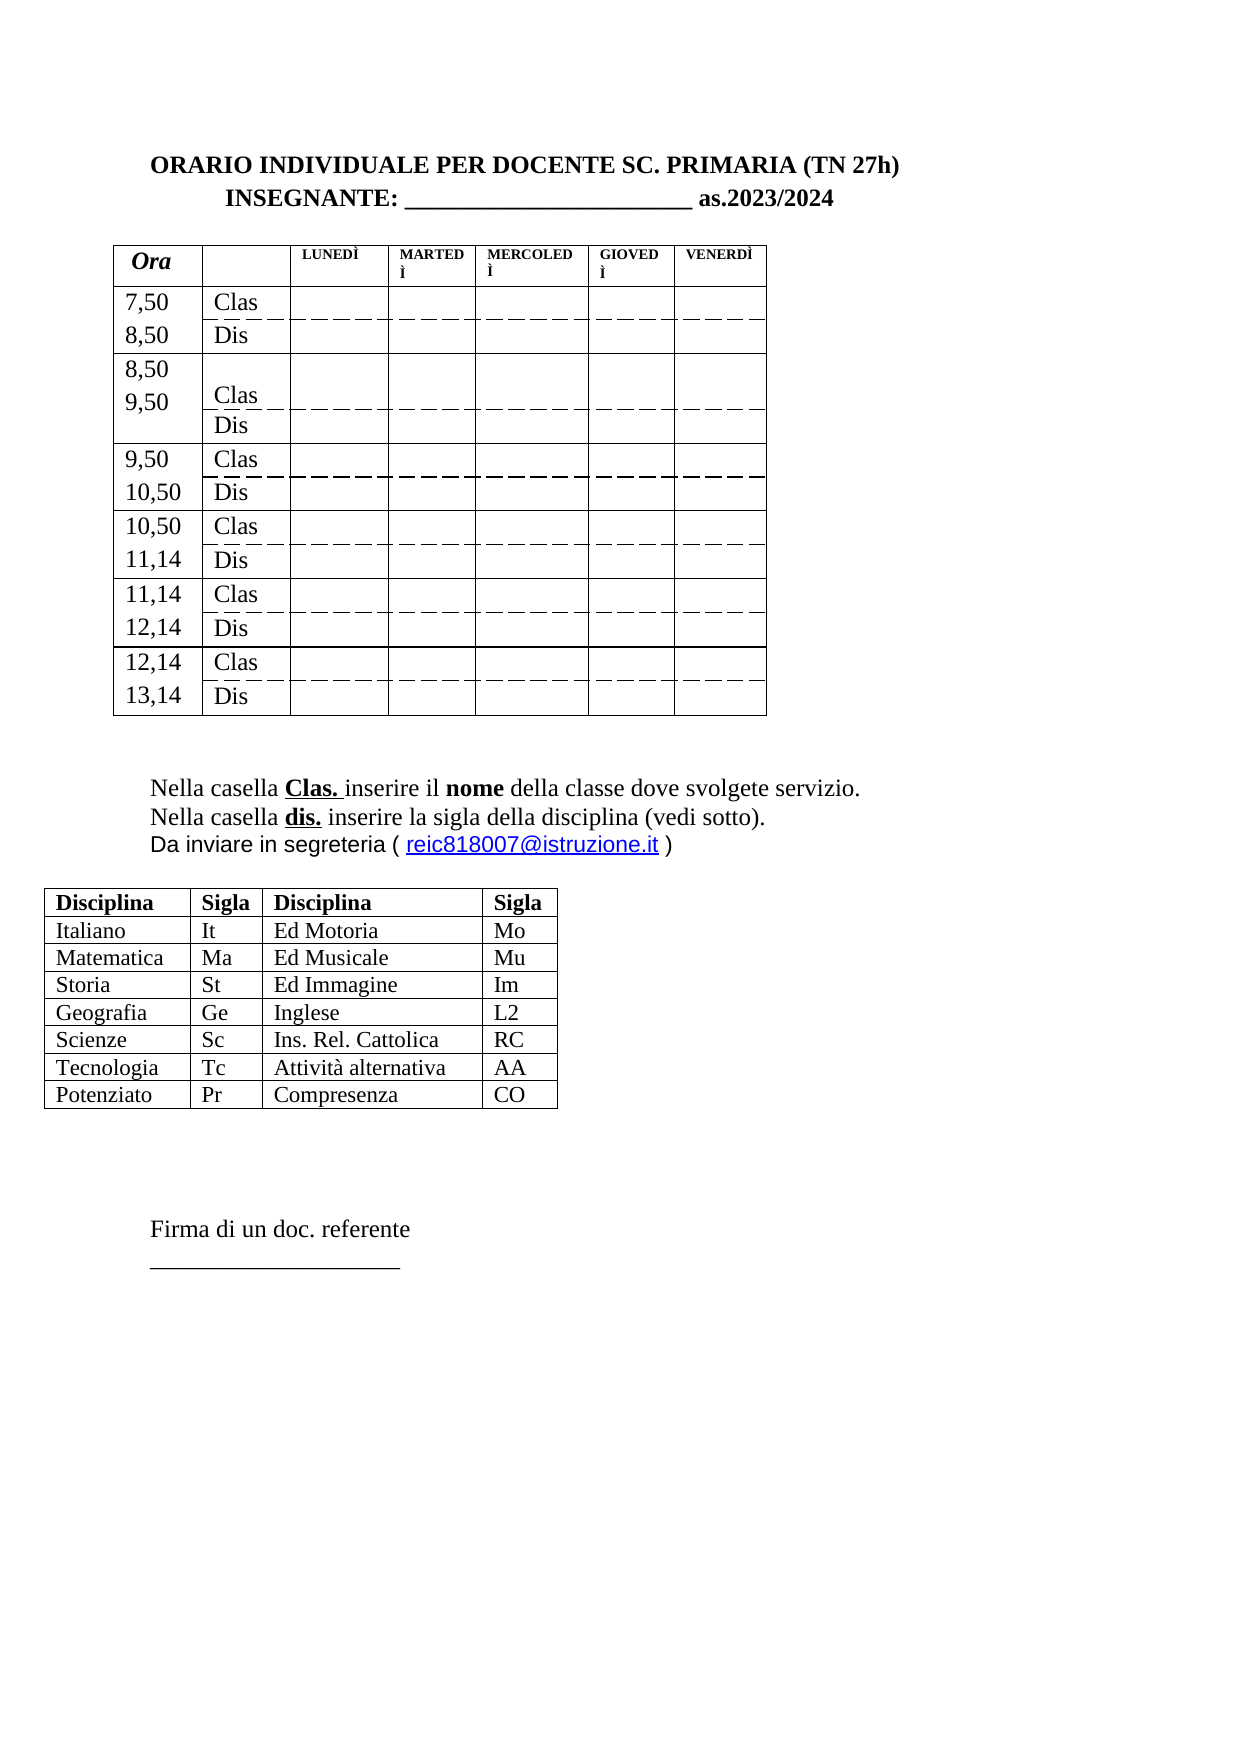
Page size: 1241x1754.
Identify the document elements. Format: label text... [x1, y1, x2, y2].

table_cell [675, 680, 766, 714]
table_cell [675, 511, 766, 544]
table_cell Clas [203, 444, 290, 476]
table_cell Dis [203, 612, 290, 646]
table_cell Pr [191, 1081, 262, 1107]
table_cell Potenziato [45, 1081, 190, 1107]
table_cell Clas [203, 511, 290, 544]
table_cell [291, 444, 388, 476]
table_cell [589, 579, 674, 612]
table_cell [389, 476, 475, 510]
table_cell Clas [203, 287, 290, 319]
table_header Ora [114, 246, 202, 286]
table_cell AA [483, 1054, 557, 1080]
text Nella casella dis. inserire la sigla della disciplina (vedi sotto). [150, 802, 1090, 831]
table_cell [589, 544, 674, 578]
table_cell Clas [203, 648, 290, 680]
table_cell [675, 612, 766, 646]
table_cell It [191, 917, 262, 943]
table_cell [291, 409, 388, 443]
table_cell [476, 544, 588, 578]
table_cell Dis [203, 476, 290, 510]
text Nella casella Clas. inserire il nome della classe dove svolgete servizio. [150, 773, 1090, 802]
table_cell [476, 444, 588, 476]
table_cell [476, 319, 588, 353]
table_cell [291, 476, 388, 510]
table_cell Ge [191, 999, 262, 1025]
table_cell [291, 579, 388, 612]
table_cell Attività alternativa [263, 1054, 482, 1080]
table_cell [291, 511, 388, 544]
table_header Sigla [483, 889, 557, 916]
table_cell 12,14 13,14 [114, 648, 202, 714]
table_cell Clas [203, 354, 290, 409]
text ORARIO INDIVIDUALE PER DOCENTE SC. PRIMARIA (TN 27h) [150, 150, 1090, 179]
table_cell Ma [191, 944, 262, 971]
table_cell [589, 354, 674, 409]
table_cell [389, 354, 475, 409]
table_cell RC [483, 1026, 557, 1053]
table_cell 10,50 11,14 [114, 511, 202, 578]
table_cell [389, 409, 475, 443]
table_cell CO [483, 1081, 557, 1107]
table_cell Clas [203, 579, 290, 612]
table_cell [476, 579, 588, 612]
table_cell [389, 680, 475, 714]
table_cell [589, 612, 674, 646]
table_header VENERDÌ [675, 246, 766, 286]
table_cell [476, 648, 588, 680]
table_cell Dis [203, 319, 290, 353]
table_cell Compresenza [263, 1081, 482, 1107]
table_cell [589, 287, 674, 319]
table_cell [589, 319, 674, 353]
table_cell [291, 680, 388, 714]
table_cell [476, 476, 588, 510]
table_cell [589, 511, 674, 544]
table_cell Scienze [45, 1026, 190, 1053]
table_header Disciplina [263, 889, 482, 916]
table_cell 7,50 8,50 [114, 287, 202, 353]
table_cell Italiano [45, 917, 190, 943]
list INSEGNANTE: _______________________ as.2023/2024 [150, 183, 1090, 212]
table_header GIOVEDÌ [589, 246, 674, 286]
table_header MARTEDÌ [389, 246, 475, 286]
table_cell [389, 612, 475, 646]
table_cell [291, 544, 388, 578]
table_cell [589, 409, 674, 443]
table_cell [476, 354, 588, 409]
table_cell [589, 476, 674, 510]
table_cell [589, 648, 674, 680]
table_cell Ed Immagine [263, 972, 482, 998]
table_header MERCOLEDÌ [476, 246, 588, 286]
table_cell Dis [203, 544, 290, 578]
table_cell Geografia [45, 999, 190, 1025]
table_cell [589, 680, 674, 714]
table_cell Inglese [263, 999, 482, 1025]
table_cell Sc [191, 1026, 262, 1053]
table_cell [675, 544, 766, 578]
table_cell L2 [483, 999, 557, 1025]
table_cell Dis [203, 409, 290, 443]
table_cell [389, 319, 475, 353]
table_cell 11,14 12,14 [114, 579, 202, 646]
table_cell [389, 287, 475, 319]
table_cell [675, 354, 766, 409]
text Da inviare in segreteria ( reic818007@istruzione.it ) [150, 831, 1090, 857]
table_cell [389, 544, 475, 578]
table_cell St [191, 972, 262, 998]
table_cell [389, 648, 475, 680]
table_cell [675, 648, 766, 680]
table_cell [675, 579, 766, 612]
table_cell [476, 409, 588, 443]
table_cell [291, 612, 388, 646]
table_cell Tc [191, 1054, 262, 1080]
table_cell [476, 612, 588, 646]
table_cell [389, 579, 475, 612]
table_cell Dis [203, 680, 290, 714]
table_cell [389, 511, 475, 544]
table_header LUNEDÌ [291, 246, 388, 286]
table_cell Im [483, 972, 557, 998]
table_cell [291, 648, 388, 680]
table_header [203, 246, 290, 286]
table_cell [675, 476, 766, 510]
table_cell [389, 444, 475, 476]
table_cell [476, 511, 588, 544]
table_cell Ins. Rel. Cattolica [263, 1026, 482, 1053]
table_cell Mu [483, 944, 557, 971]
table_cell Matematica [45, 944, 190, 971]
table_header Sigla [191, 889, 262, 916]
text Firma di un doc. referente ____________________ [150, 1214, 582, 1272]
table_cell Storia [45, 972, 190, 998]
table_cell Mo [483, 917, 557, 943]
table_cell [291, 287, 388, 319]
table_cell Tecnologia [45, 1054, 190, 1080]
table_cell [675, 444, 766, 476]
table_cell [675, 409, 766, 443]
table_cell [589, 444, 674, 476]
table_cell Ed Motoria [263, 917, 482, 943]
table_cell 9,50 10,50 [114, 444, 202, 510]
table_cell [675, 287, 766, 319]
table_cell 8,50 9,50 [114, 354, 202, 443]
table_header Disciplina [45, 889, 190, 916]
table_cell [291, 319, 388, 353]
table_cell [291, 354, 388, 409]
table_cell [476, 287, 588, 319]
table_cell Ed Musicale [263, 944, 482, 971]
table_cell [476, 680, 588, 714]
table_cell [675, 319, 766, 353]
